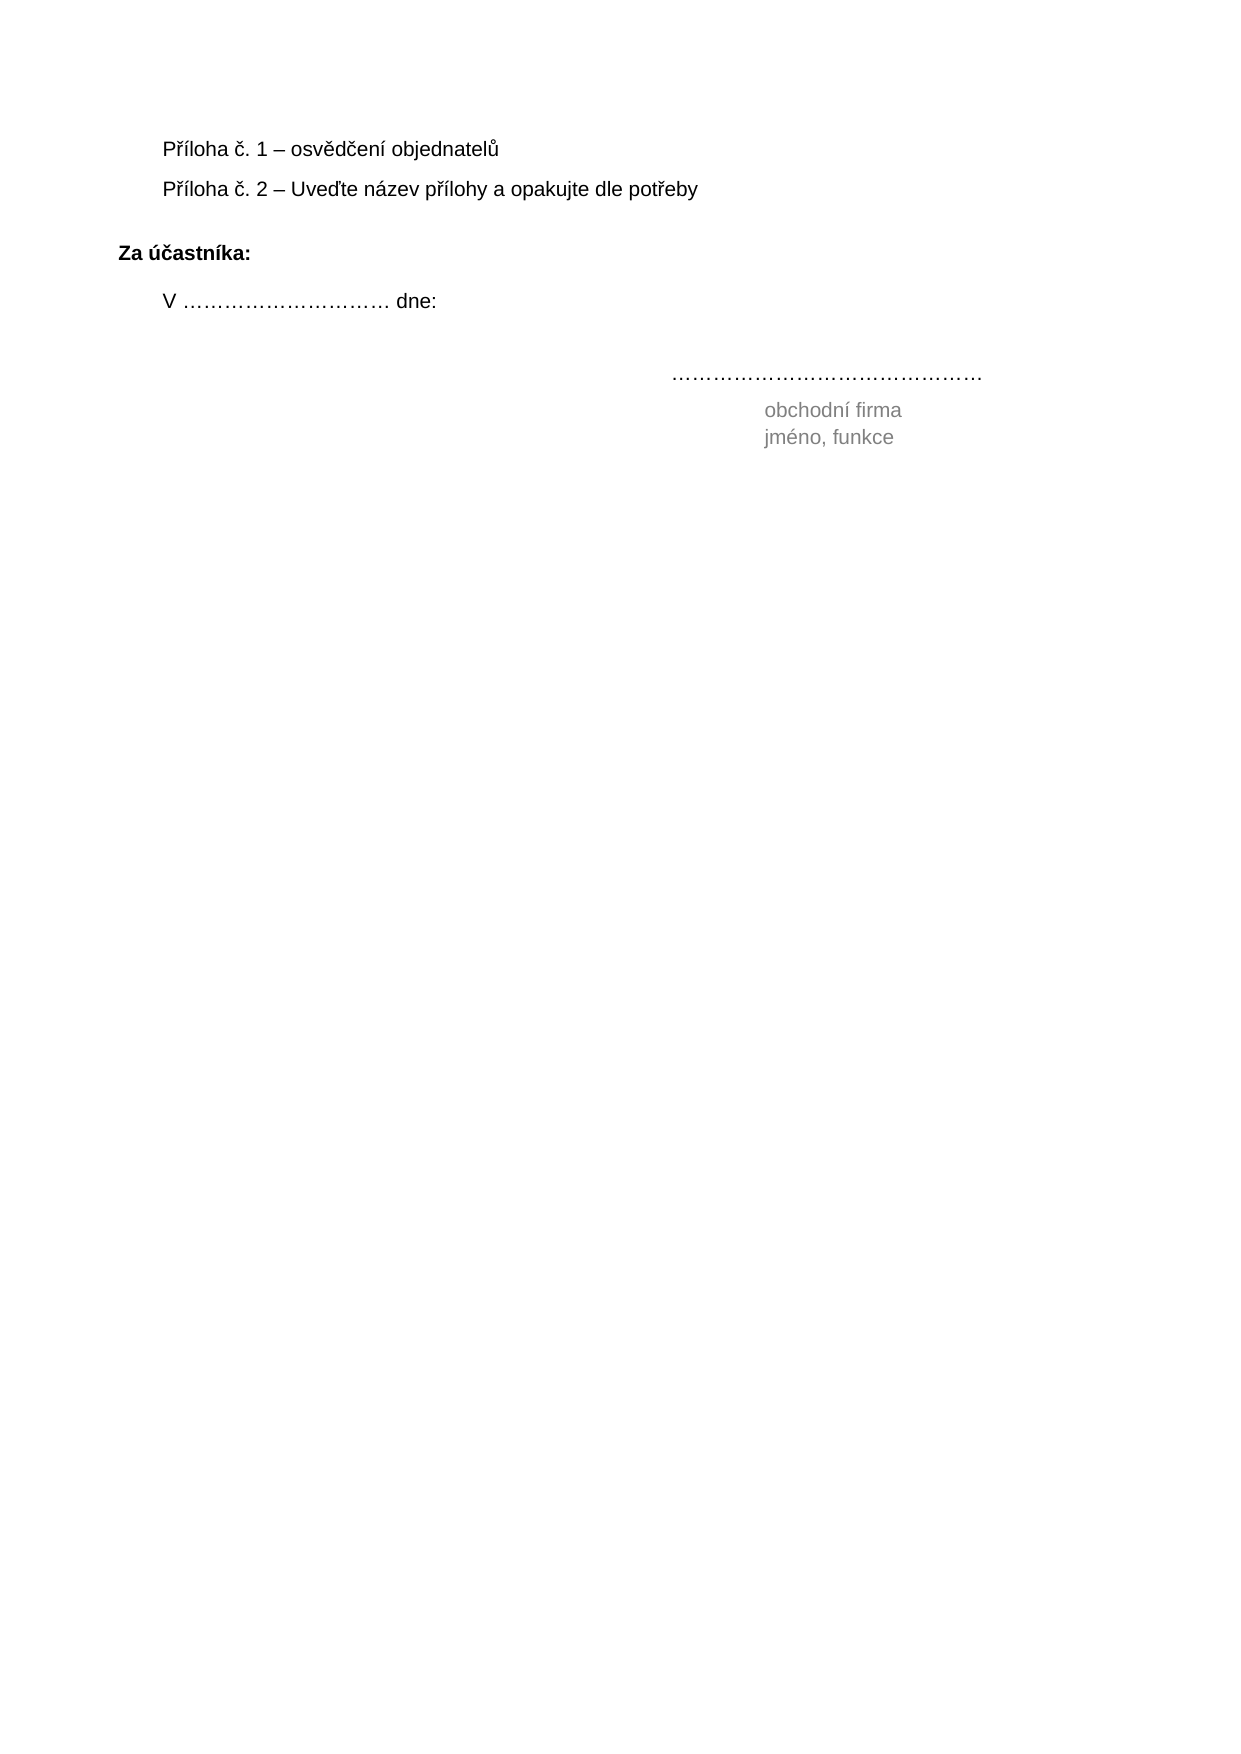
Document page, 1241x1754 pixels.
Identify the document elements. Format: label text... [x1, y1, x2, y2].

text Za účastníka: [118, 241, 1122, 265]
text ……………………………………… [118, 361, 1122, 385]
text Příloha č. 1 – osvědčení objednatelů [162, 137, 1122, 161]
